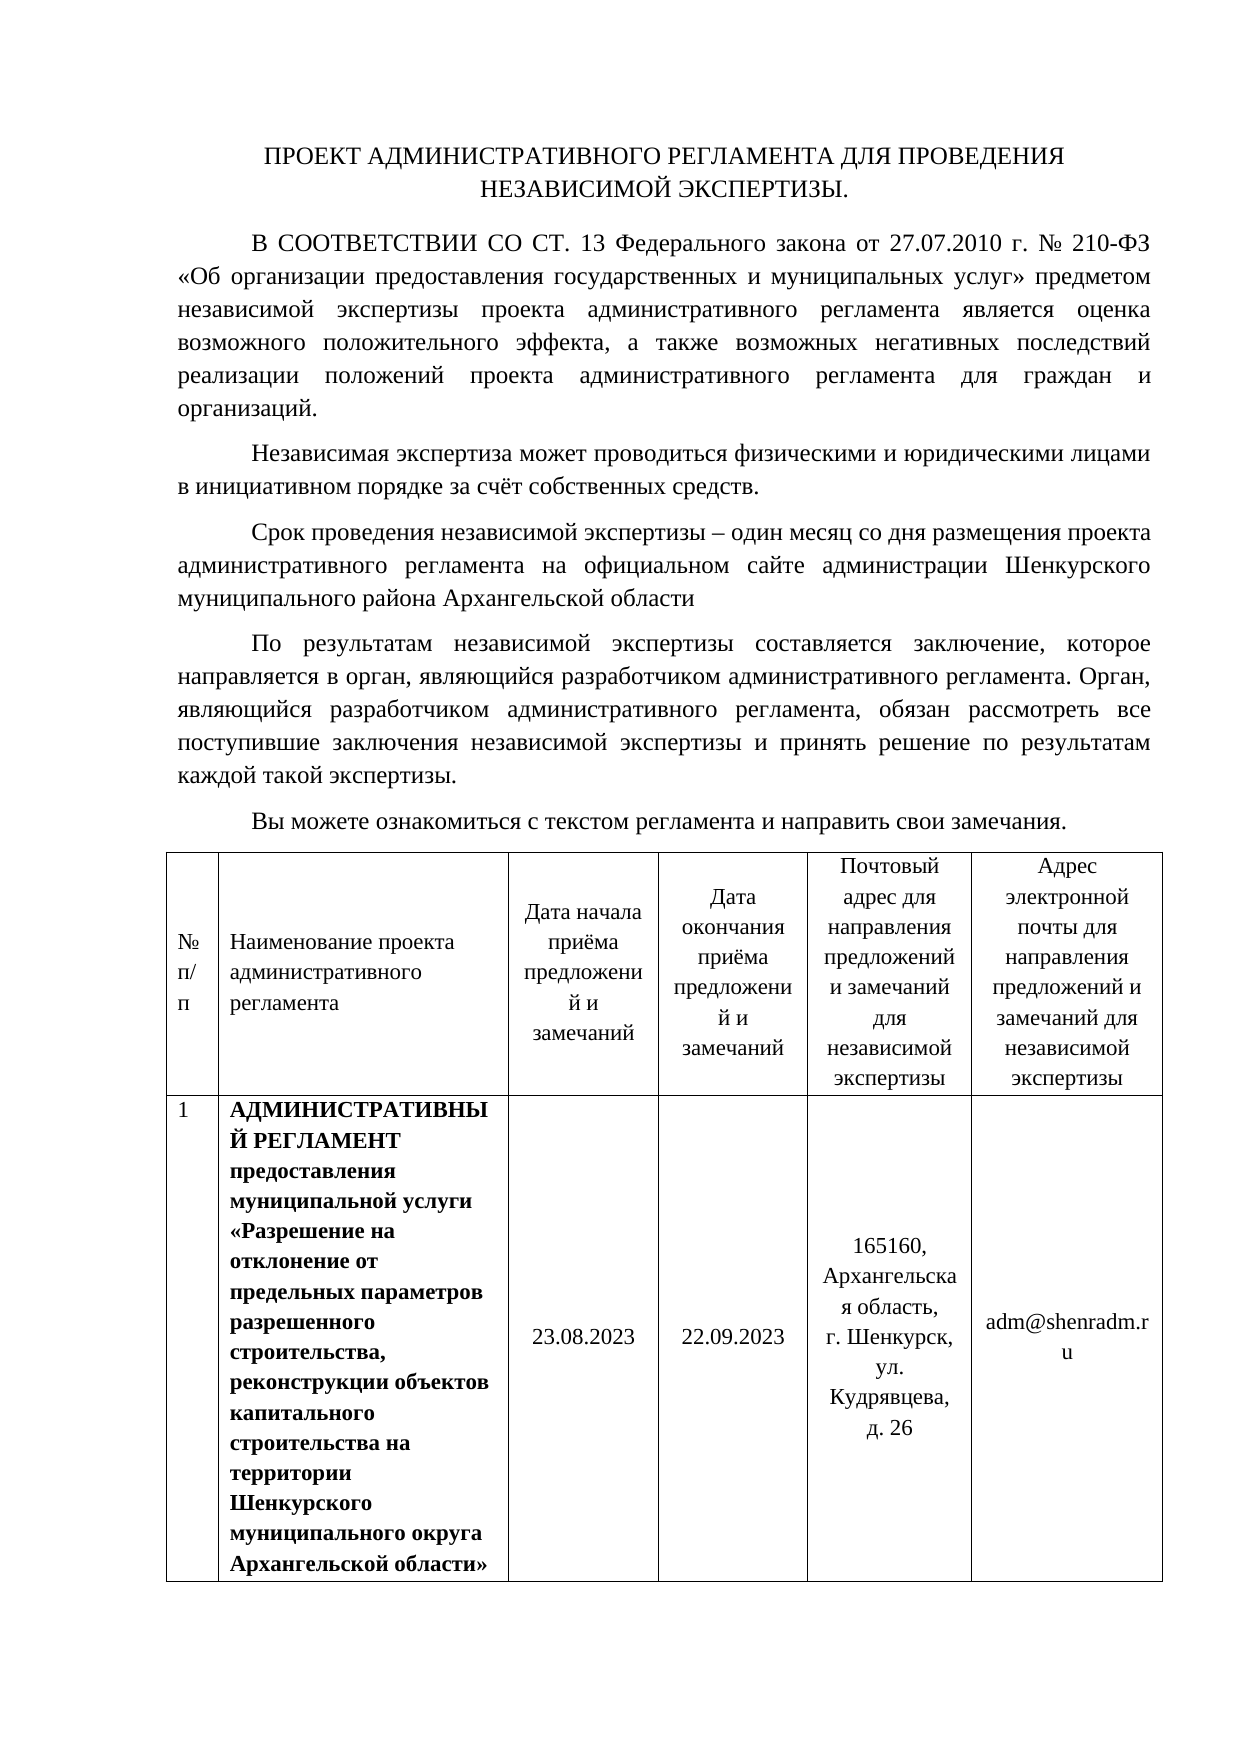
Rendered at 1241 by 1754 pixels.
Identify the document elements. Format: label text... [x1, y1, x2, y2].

table_cell 165160, Архангельская область, г. Шенкурск, ул. Кудрявцева, д. 26 [808, 1096, 971, 1581]
table_header Адрес электронной почты для направления предложений и замечаний для независимой экспертизы [972, 853, 1162, 1095]
table_cell 1 [167, 1096, 218, 1581]
text В СООТВЕТСТВИИ СО СТ. 13 Федерального закона от 27.07.2010 г. № 210-ФЗ «Об организации предоставления государственных и муниципальных услуг» предметом независимой экспертизы проекта административного регламента является оценка возможного положительного эффекта, а также возможных негативных последствий реализации положений проекта административного регламента для граждан и организаций. [177, 228, 1152, 422]
table_cell 22.09.2023 [659, 1096, 807, 1581]
table_header Дата окончания приёма предложений и замечаний [659, 853, 807, 1095]
text Вы можете ознакомиться с текстом регламента и направить свои замечания. [177, 806, 1152, 835]
table_header Почтовый адрес для направления предложений и замечаний для независимой экспертизы [808, 853, 971, 1095]
table_cell adm@shenradm.ru [972, 1096, 1162, 1581]
table_header Наименование проекта административного регламента [219, 853, 508, 1095]
text Независимая экспертиза может проводиться физическими и юридическими лицами в инициативном порядке за счёт собственных средств. [177, 438, 1152, 500]
text ПРОЕКТ АДМИНИСТРАТИВНОГО РЕГЛАМЕНТА ДЛЯ ПРОВЕДЕНИЯ НЕЗАВИСИМОЙ ЭКСПЕРТИЗЫ. [177, 141, 1152, 203]
table_header Дата начала приёма предложений и замечаний [509, 853, 658, 1095]
table_cell АДМИНИСТРАТИВНЫЙ РЕГЛАМЕНТ предоставления муниципальной услуги «Разрешение на отклонение от предельных параметров разрешенного строительства, реконструкции объектов капитального строительства на территории Шенкурского муниципального округа Архангельской области» [219, 1096, 508, 1581]
text По результатам независимой экспертизы составляется заключение, которое направляется в орган, являющийся разработчиком административного регламента. Орган, являющийся разработчиком административного регламента, обязан рассмотреть все поступившие заключения независимой экспертизы и принять решение по результатам каждой такой экспертизы. [177, 628, 1152, 789]
table_header № п/п [167, 853, 218, 1095]
table_cell 23.08.2023 [509, 1096, 658, 1581]
text Срок проведения независимой экспертизы – один месяц со дня размещения проекта административного регламента на официальном сайте администрации Шенкурского муниципального района Архангельской области [177, 517, 1152, 612]
